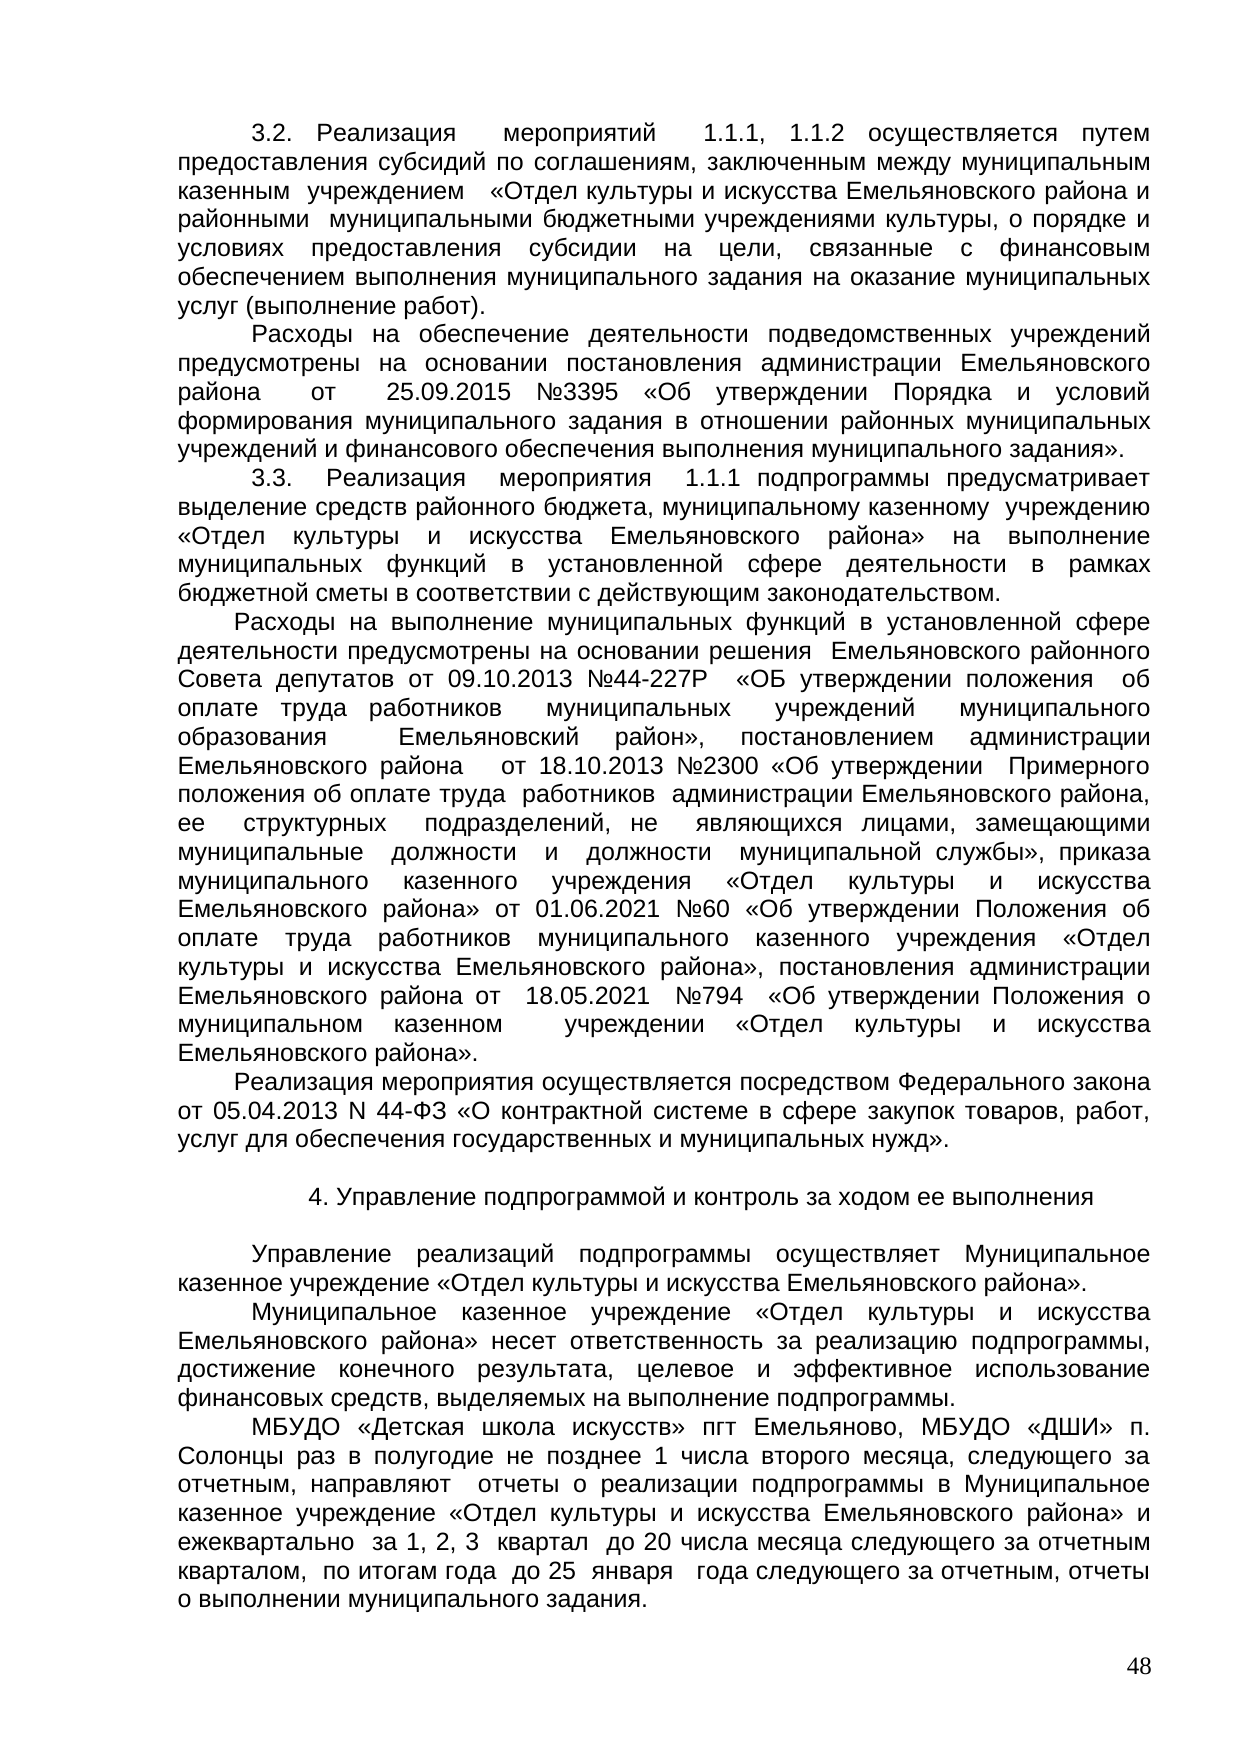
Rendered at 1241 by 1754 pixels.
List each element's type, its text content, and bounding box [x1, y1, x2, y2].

text Реализация мероприятия осуществляется посредством Федерального закона от 05.04.2013 N 44-ФЗ «О контрактной системе в сфере закупок товаров, работ, услуг для обеспечения государственных и муниципальных нужд». [177, 1067, 1152, 1153]
text Расходы на обеспечение деятельности подведомственных учреждений предусмотрены на основании постановления администрации Емельяновского района от 25.09.2015 №3395 «Об утверждении Порядка и условий формирования муниципального задания в отношении районных муниципальных учреждений и финансового обеспечения выполнения муниципального задания». [177, 319, 1152, 463]
text Расходы на выполнение муниципальных функций в установленной сфере деятельности предусмотрены на основании решения Емельяновского районного Совета депутатов от 09.10.2013 №44-227Р «ОБ утверждении положения об оплате труда работников муниципальных учреждений муниципального образования Емельяновский район», постановлением администрации Емельяновского района от 18.10.2013 №2300 «Об утверждении Примерного положения об оплате труда работников администрации Емельяновского района, ее структурных подразделений, не являющихся лицами, замещающими муниципальные должности и должности муниципальной службы», приказа муниципального казенного учреждения «Отдел культуры и искусства Емельяновского района» от 01.06.2021 №60 «Об утверждении Положения об оплате труда работников муниципального казенного учреждения «Отдел культуры и искусства Емельяновского района», постановления администрации Емельяновского района от 18.05.2021 №794 «Об утверждении Положения о муниципальном казенном учреждении «Отдел культуры и искусства Емельяновского района». [177, 607, 1152, 1067]
text 3.3. Реализация мероприятия 1.1.1 подпрограммы предусматривает выделение средств районного бюджета, муниципальному казенному учреждению «Отдел культуры и искусства Емельяновского района» на выполнение муниципальных функций в установленной сфере деятельности в рамках бюджетной сметы в соответствии с действующим законодательством. [177, 463, 1152, 607]
text 4. Управление подпрограммой и контроль за ходом ее выполнения [177, 1182, 1152, 1211]
text 3.2. Реализация мероприятий 1.1.1, 1.1.2 осуществляется путем предоставления субсидий по соглашениям, заключенным между муниципальным казенным учреждением «Отдел культуры и искусства Емельяновского района и районными муниципальными бюджетными учреждениями культуры, о порядке и условиях предоставления субсидии на цели, связанные с финансовым обеспечением выполнения муниципального задания на оказание муниципальных услуг (выполнение работ). [177, 118, 1152, 319]
text Муниципальное казенное учреждение «Отдел культуры и искусства Емельяновского района» несет ответственность за реализацию подпрограммы, достижение конечного результата, целевое и эффективное использование финансовых средств, выделяемых на выполнение подпрограммы. [177, 1297, 1152, 1412]
text МБУДО «Детская школа искусств» пгт Емельяново, МБУДО «ДШИ» п. Солонцы раз в полугодие не позднее 1 числа второго месяца, следующего за отчетным, направляют отчеты о реализации подпрограммы в Муниципальное казенное учреждение «Отдел культуры и искусства Емельяновского района» и ежеквартально за 1, 2, 3 квартал до 20 числа месяца следующего за отчетным кварталом, по итогам года до 25 января года следующего за отчетным, отчеты о выполнении муниципального задания. [177, 1412, 1152, 1613]
text Управление реализаций подпрограммы осуществляет Муниципальное казенное учреждение «Отдел культуры и искусства Емельяновского района». [177, 1239, 1152, 1297]
